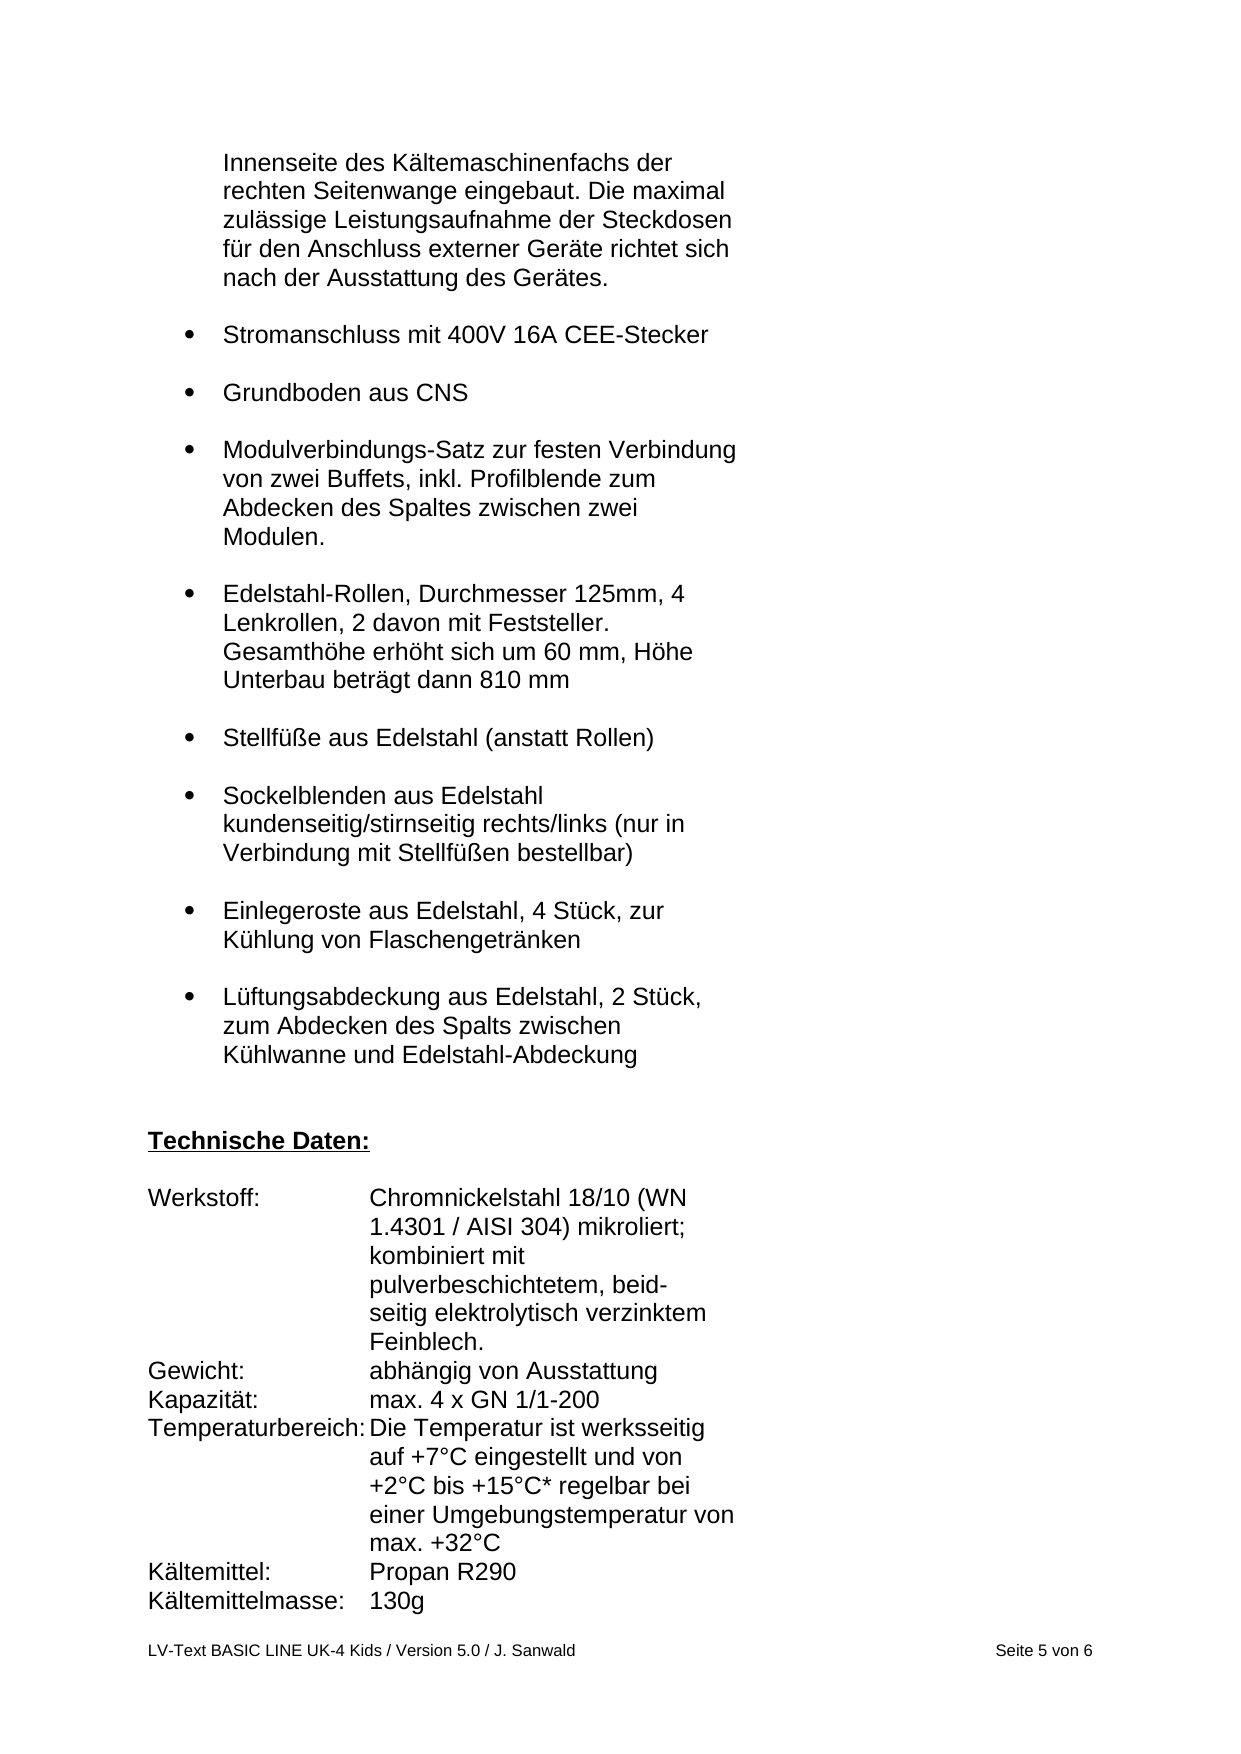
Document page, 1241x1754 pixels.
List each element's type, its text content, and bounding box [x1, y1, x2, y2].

list Lüftungsabdeckung aus Edelstahl, 2 Stück, zum Abdecken des Spalts zwischen Kühlwanne und Edelstahl-Abdeckung [185, 982, 738, 1068]
list Modulverbindungs-Satz zur festen Verbindung von zwei Buffets, inkl. Profilblende zum Abdecken des Spaltes zwischen zwei Modulen. [185, 435, 738, 550]
text Technische Daten: [148, 1126, 738, 1155]
text pulverbeschichtetem, beid- [295, 1270, 738, 1298]
list Einlegeroste aus Edelstahl, 4 Stück, zur Kühlung von Flaschengetränken [185, 896, 738, 953]
list Sockelblenden aus Edelstahl kundenseitig/stirnseitig rechts/links (nur in Verbindung mit Stellfüßen bestellbar) [185, 781, 738, 867]
text Kältemittel: Propan R290 [148, 1557, 738, 1586]
list Grundboden aus CNS [185, 378, 738, 407]
list Stellfüße aus Edelstahl (anstatt Rollen) [185, 723, 738, 752]
text Kältemittelmasse: 130g [148, 1586, 738, 1615]
list Stromanschluss mit 400V 16A CEE-Stecker [185, 320, 738, 349]
text Gewicht: abhängig von Ausstattung [148, 1356, 738, 1385]
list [185, 148, 738, 291]
text Feinblech. [295, 1327, 738, 1356]
text seitig elektrolytisch verzinktem [295, 1298, 738, 1327]
text Temperaturbereich: Die Temperatur ist werksseitig auf +7°C eingestellt und von +2°C bis +15°C* regelbar bei einer Umgebungstemperatur von max. +32°C [148, 1413, 738, 1557]
text Werkstoff: Chromnickelstahl 18/10 (WN 1.4301 / AISI 304) mikroliert; kombiniert mit [148, 1183, 738, 1270]
text Kapazität: max. 4 x GN 1/1-200 [148, 1385, 738, 1413]
list Edelstahl-Rollen, Durchmesser 125mm, 4 Lenkrollen, 2 davon mit Feststeller. Gesamthöhe erhöht sich um 60 mm, Höhe Unterbau beträgt dann 810 mm [185, 579, 738, 694]
